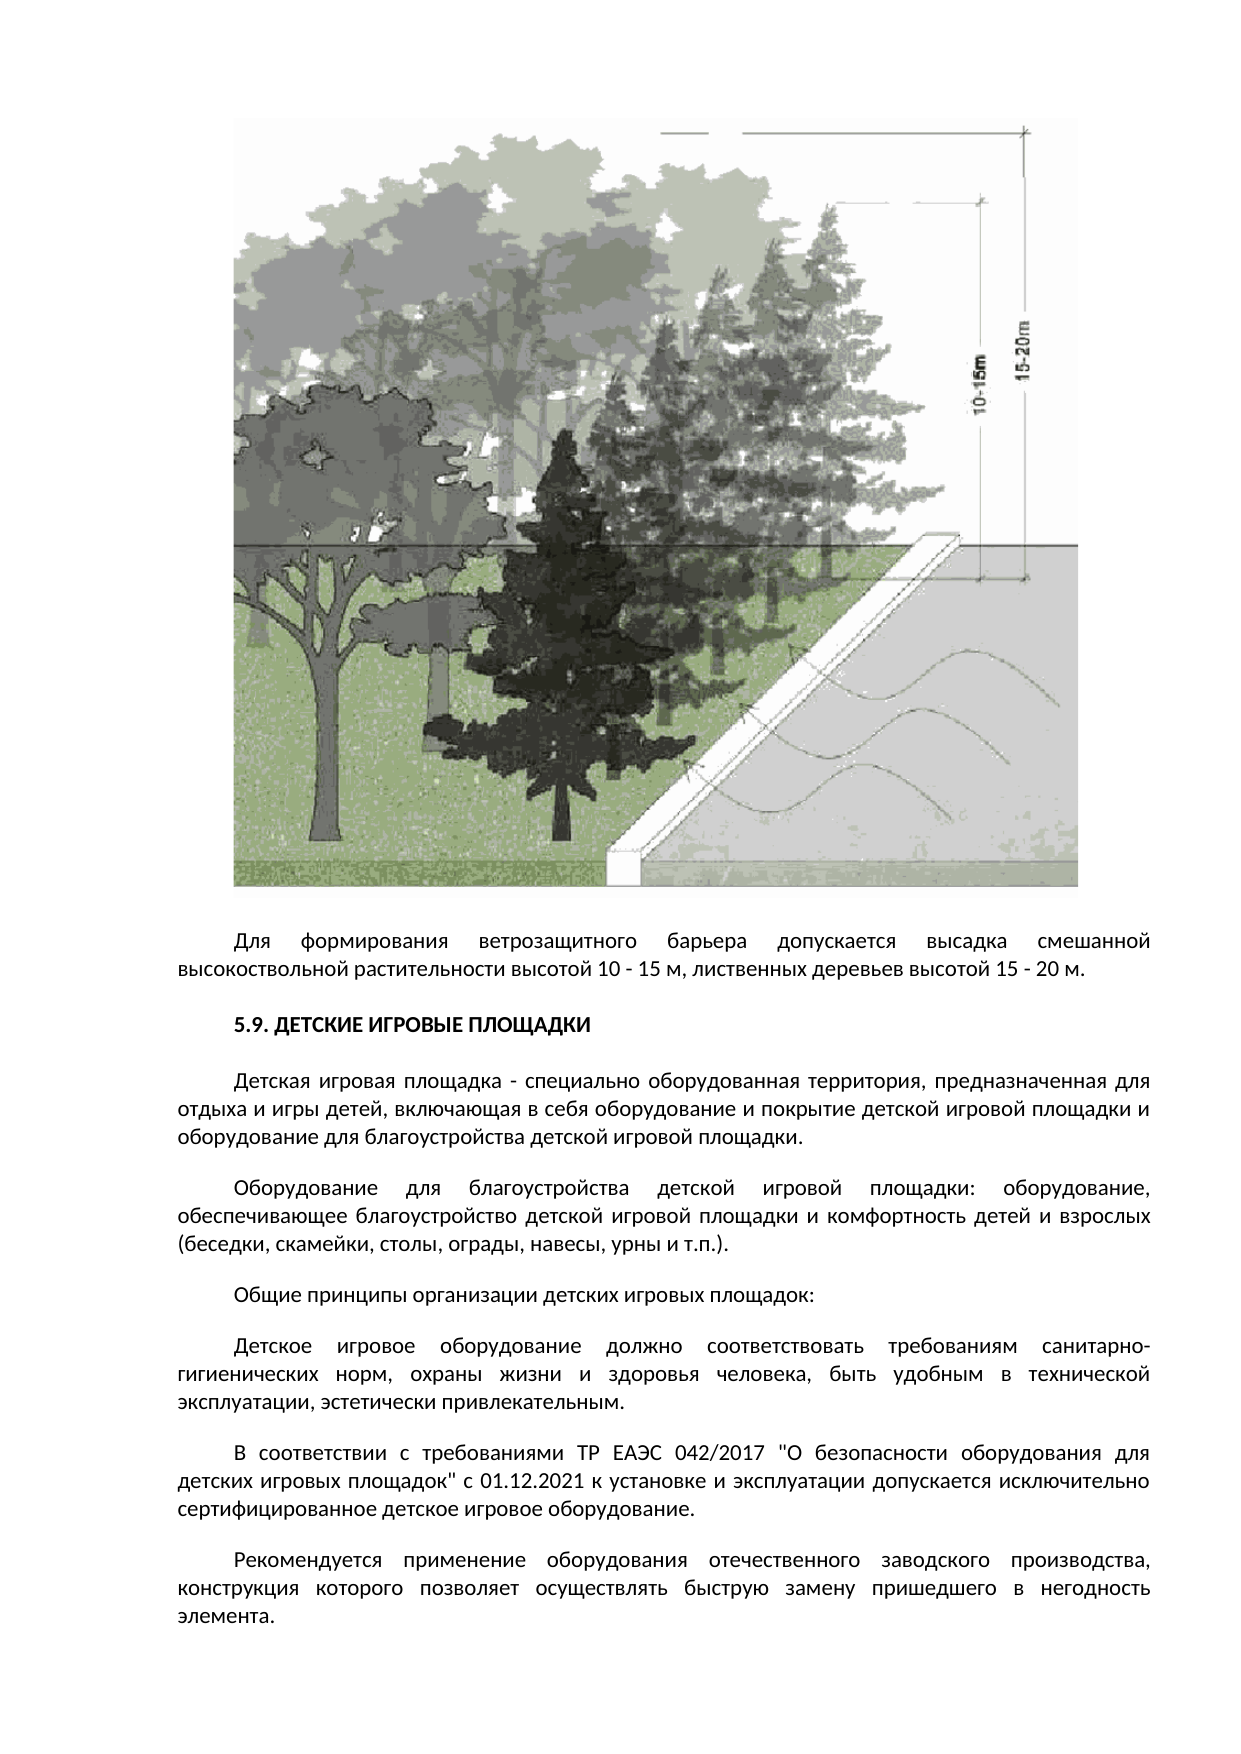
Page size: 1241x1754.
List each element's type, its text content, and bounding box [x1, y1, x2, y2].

title 5.9. ДЕТСКИЕ ИГРОВЫЕ ПЛОЩАДКИ [177, 1010, 1152, 1038]
text В соответствии с требованиями ТР ЕАЭС 042/2017 "О безопасности оборудования для детских игровых площадок" с 01.12.2021 к установке и эксплуатации допускается исключительно сертифицированное детское игровое оборудование. [177, 1438, 1152, 1522]
text Детское игровое оборудование должно соответствовать требованиям санитарно-гигиенических норм, охраны жизни и здоровья человека, быть удобным в технической эксплуатации, эстетически привлекательным. [177, 1331, 1152, 1415]
text Рекомендуется применение оборудования отечественного заводского производства, конструкция которого позволяет осуществлять быструю замену пришедшего в негодность элемента. [177, 1545, 1152, 1629]
text Общие принципы организации детских игровых площадок: [177, 1280, 1152, 1308]
text Для формирования ветрозащитного барьера допускается высадка смешанной высокоствольной растительности высотой 10 - 15 м, лиственных деревьев высотой 15 - 20 м. [177, 926, 1152, 982]
text Оборудование для благоустройства детской игровой площадки: оборудование, обеспечивающее благоустройство детской игровой площадки и комфортность детей и взрослых (беседки, скамейки, столы, ограды, навесы, урны и т.п.). [177, 1173, 1152, 1257]
picture [233, 118, 1079, 898]
text Детская игровая площадка - специально оборудованная территория, предназначенная для отдыха и игры детей, включающая в себя оборудование и покрытие детской игровой площадки и оборудование для благоустройства детской игровой площадки. [177, 1066, 1152, 1150]
